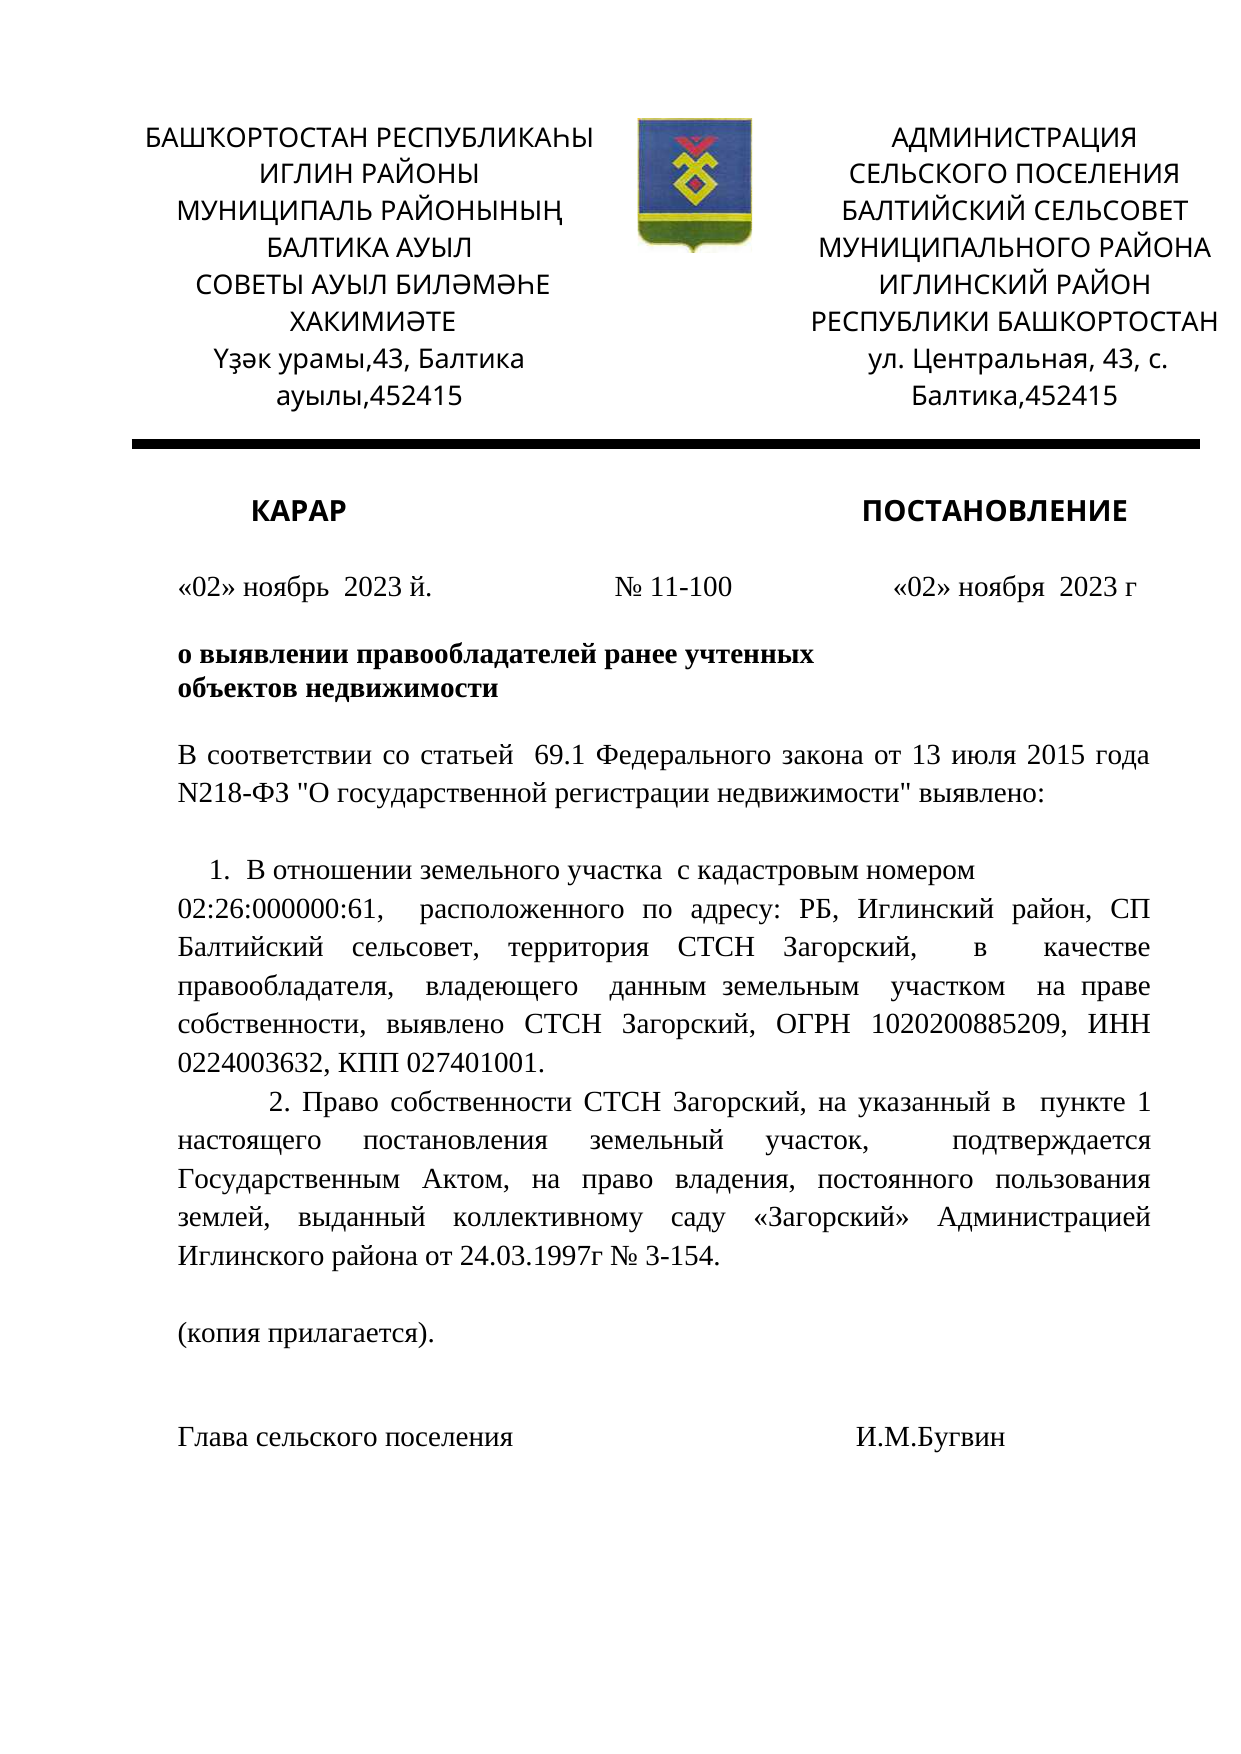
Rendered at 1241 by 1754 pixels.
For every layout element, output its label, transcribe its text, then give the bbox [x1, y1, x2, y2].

table_header [605, 118, 793, 413]
text (копия прилагается). [177, 1315, 1152, 1348]
text объектов недвижимости [177, 670, 1152, 703]
text КАРАР ПОСТАНОВЛЕНИЕ [177, 490, 1152, 529]
text 2. Право собственности СТСН Загорский, на указанный в пункте 1 настоящего постановления земельный участок, подтверждается Государственным Актом, на право владения, постоянного пользования землей, выданный коллективному саду «Загорский» Администрацией Иглинского района от 24.03.1997г № 3-154. [177, 1084, 1152, 1271]
text «02» ноябрь 2023 й. № 11-100 «02» ноября 2023 г [177, 569, 1152, 603]
table_header БАШҠОРТОСТАН РЕСПУБЛИКАҺЫ ИГЛИН РАЙОНЫ МУНИЦИПАЛЬ РАЙОНЫНЫҢ БАЛТИКА АУЫЛ СОВЕТЫ АУЫЛ БИЛӘМӘҺЕ ХАКИМИӘТЕ Yҙәк урамы,43, Балтика ауылы,452415 [121, 118, 605, 413]
text 02:26:000000:61, расположенного по адресу: РБ, Иглинский район, СП Балтийский сельсовет, территория СТСН Загорский, в качестве правообладателя, владеющего данным земельным участком на праве собственности, выявлено СТСН Загорский, ОГРН 1020200885209, ИНН 0224003632, КПП 027401001. [177, 891, 1152, 1079]
list В отношении земельного участка с кадастровым номером [208, 852, 1152, 886]
text о выявлении правообладателей ранее учтенных [177, 636, 1152, 670]
text В соответствии со статьей 69.1 Федерального закона от 13 июля 2015 года N218-ФЗ "О государственной регистрации недвижимости" выявлено: [177, 737, 1152, 809]
table_header АДМИНИСТРАЦИЯ СЕЛЬСКОГО ПОСЕЛЕНИЯ БАЛТИЙСКИЙ СЕЛЬСОВЕТ МУНИЦИПАЛЬНОГО РАЙОНА ИГЛИНСКИЙ РАЙОН РЕСПУБЛИКИ БАШКОРТОСТАН ул. Центральная, 43, с. Балтика,452415 [793, 118, 1224, 413]
text Глава сельского поселения И.М.Бугвин [177, 1419, 1152, 1453]
picture [637, 118, 753, 253]
